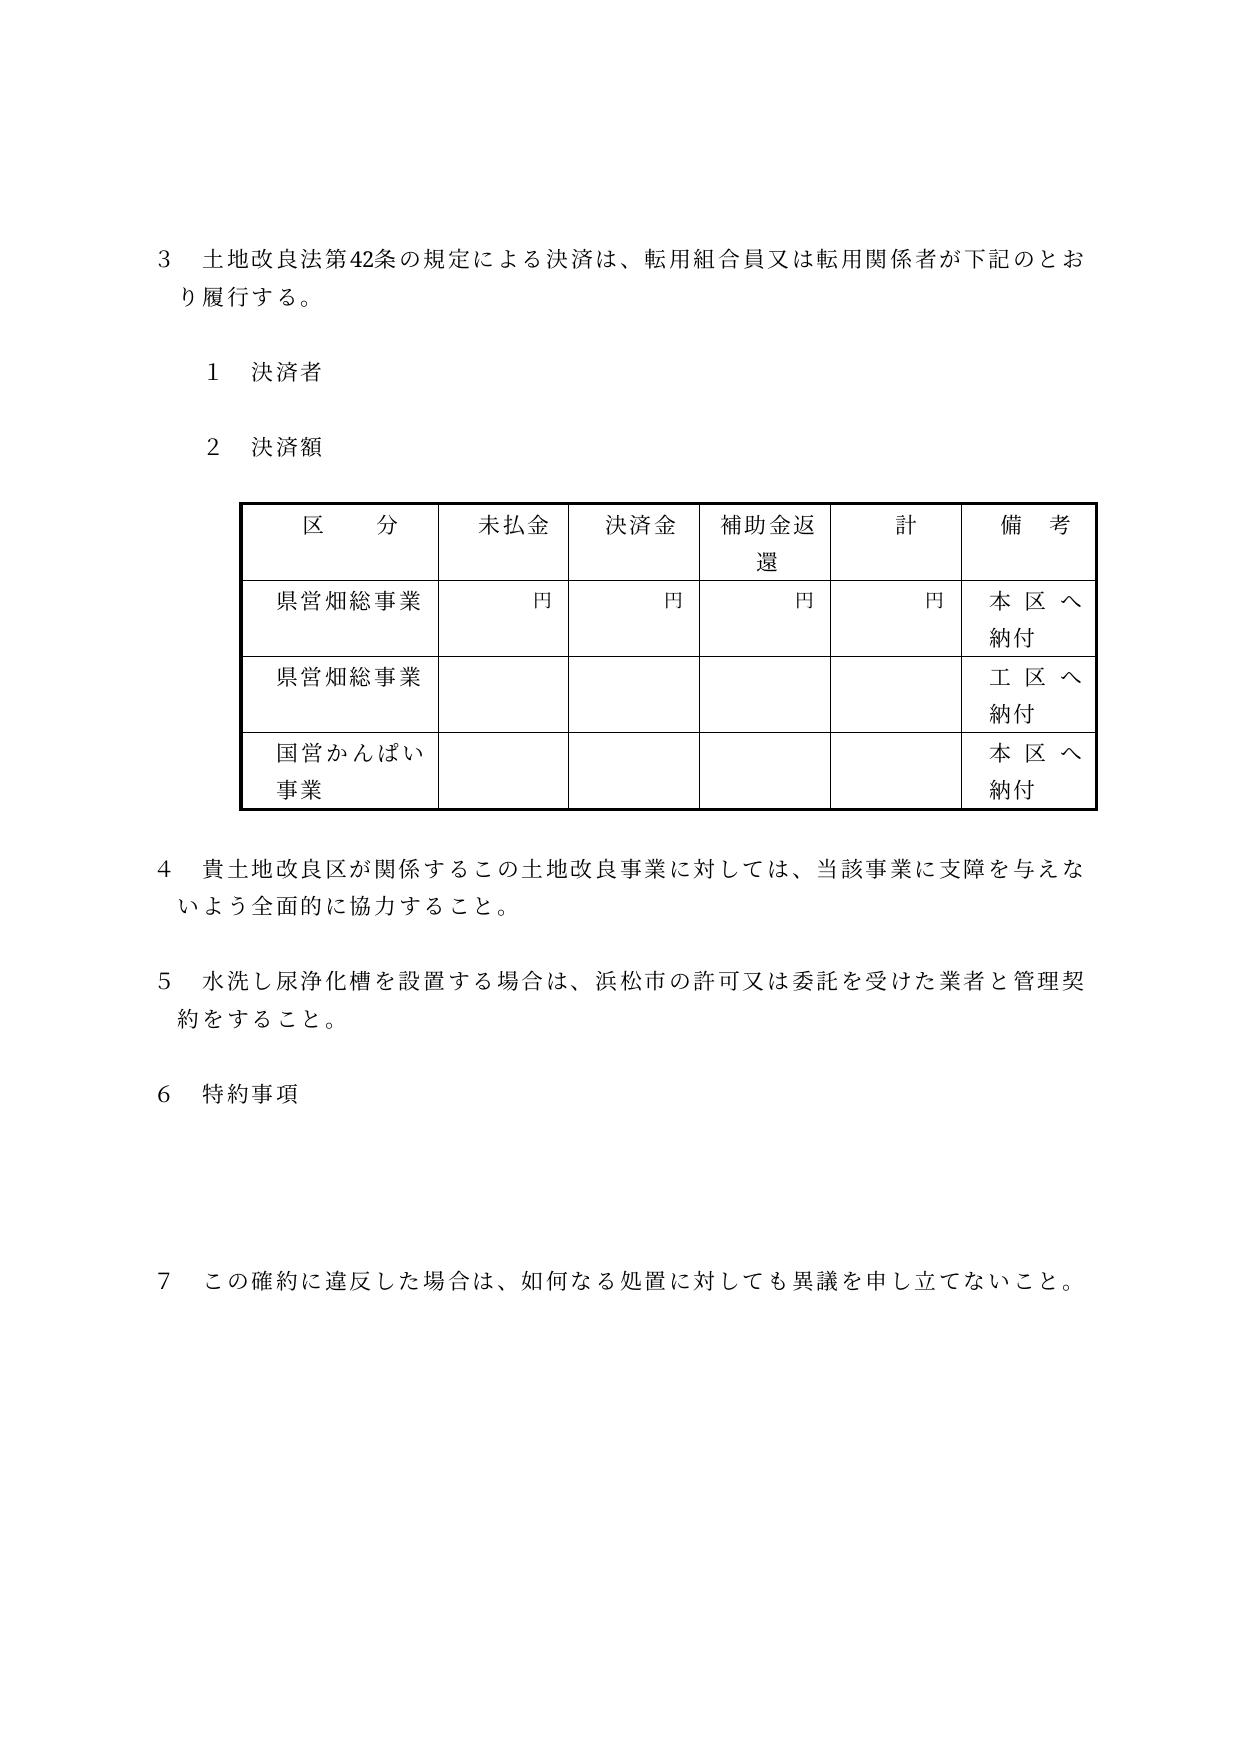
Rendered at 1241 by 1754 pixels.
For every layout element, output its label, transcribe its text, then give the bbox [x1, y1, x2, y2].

text ４ 貴土地改良区が関係するこの土地改良事業に対しては、当該事業に支障を与えないよう全面的に協力すること。 [153, 849, 1087, 924]
text ６ 特約事項 [153, 1074, 1087, 1111]
table_cell [700, 657, 830, 732]
table_header 補助金返還 [700, 505, 830, 580]
table_header 区 分 [243, 505, 438, 580]
text ５ 水洗し尿浄化槽を設置する場合は、浜松市の許可又は委託を受けた業者と管理契約をすること。 [153, 961, 1087, 1036]
table_cell 円 [700, 581, 830, 656]
table_cell [439, 733, 568, 808]
text １ 決済者 [174, 352, 1087, 389]
text ７ この確約に違反した場合は、如何なる処置に対しても異議を申し立てないこと。 [153, 1261, 1087, 1299]
table_cell 円 [569, 581, 699, 656]
text ２ 決済額 [174, 427, 1087, 464]
table_cell 県営畑総事業 [243, 657, 438, 732]
table_cell [831, 657, 961, 732]
table_cell 本区へ納付 [962, 581, 1095, 656]
table_cell 円 [831, 581, 961, 656]
table_header 決済金 [569, 505, 699, 580]
table_cell [439, 657, 568, 732]
table_cell 国営かんぱい事業 [243, 733, 438, 808]
table_cell 本区へ納付 [962, 733, 1095, 808]
table_cell [831, 733, 961, 808]
table_header 備 考 [962, 505, 1095, 580]
table_header 未払金 [439, 505, 568, 580]
table_header 計 [831, 505, 961, 580]
table_cell [569, 657, 699, 732]
table_cell [700, 733, 830, 808]
text ３ 土地改良法第42条の規定による決済は、転用組合員又は転用関係者が下記のとおり履行する。 [153, 239, 1087, 314]
table_cell 円 [439, 581, 568, 656]
table_cell 工区へ納付 [962, 657, 1095, 732]
table_cell 県営畑総事業 [243, 581, 438, 656]
table_cell [569, 733, 699, 808]
